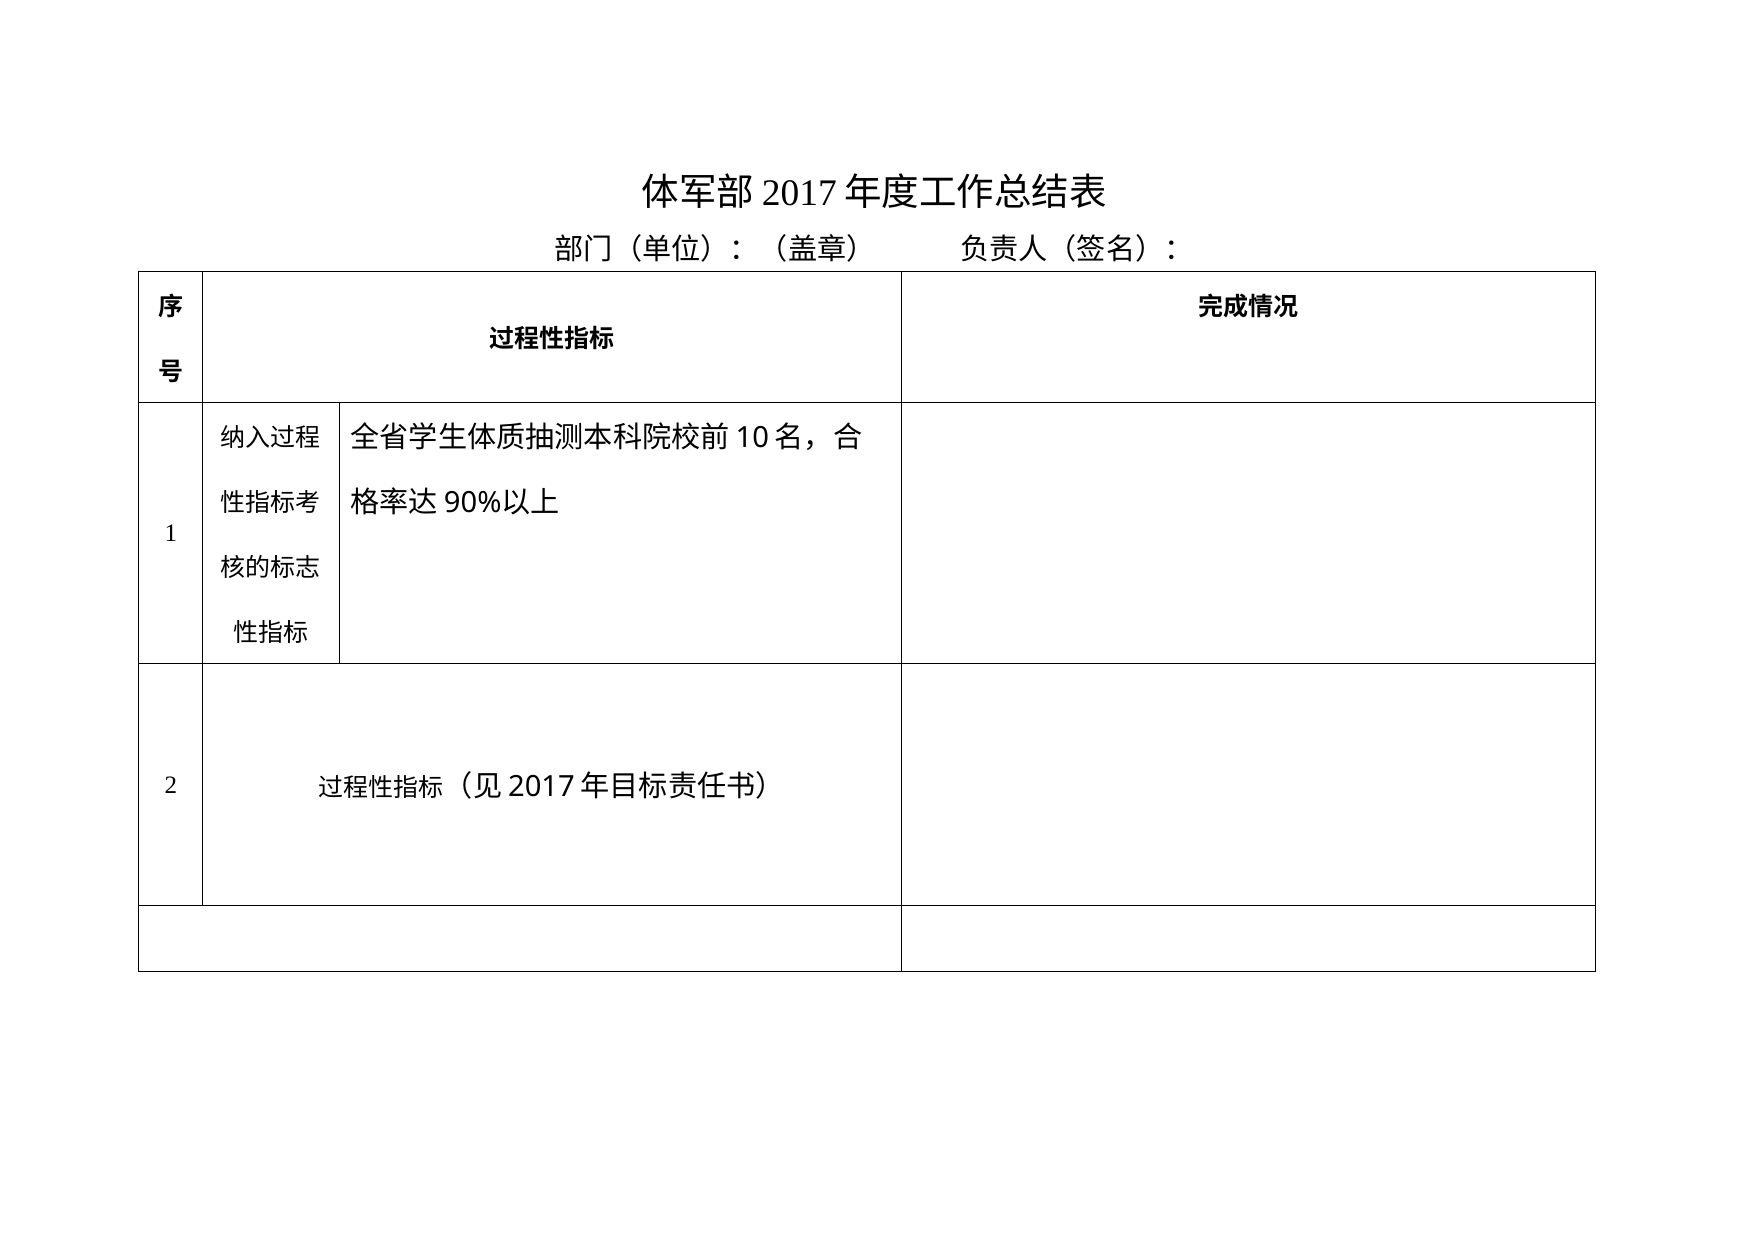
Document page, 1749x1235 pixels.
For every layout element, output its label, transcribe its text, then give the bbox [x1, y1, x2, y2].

table_cell 全省学生体质抽测本科院校前10名，合格率达90%以上 [340, 403, 901, 663]
table_cell 过程性指标（见2017年目标责任书） [203, 664, 901, 905]
table_cell 2 [139, 664, 202, 905]
table_cell [902, 906, 1595, 971]
table_cell 纳入过程性指标考核的标志性指标 [203, 403, 339, 663]
table_cell [902, 664, 1595, 905]
table_cell [139, 906, 901, 971]
text 部门（单位）：（盖章） 负责人（签名）： [150, 216, 1598, 271]
text 体军部2017年度工作总结表 [150, 162, 1598, 216]
table_header 完成情况 [902, 272, 1595, 402]
table_cell 1 [139, 403, 202, 663]
table_header 序号 [139, 272, 202, 402]
table_header 过程性指标 [203, 272, 901, 402]
table_cell [902, 403, 1595, 663]
